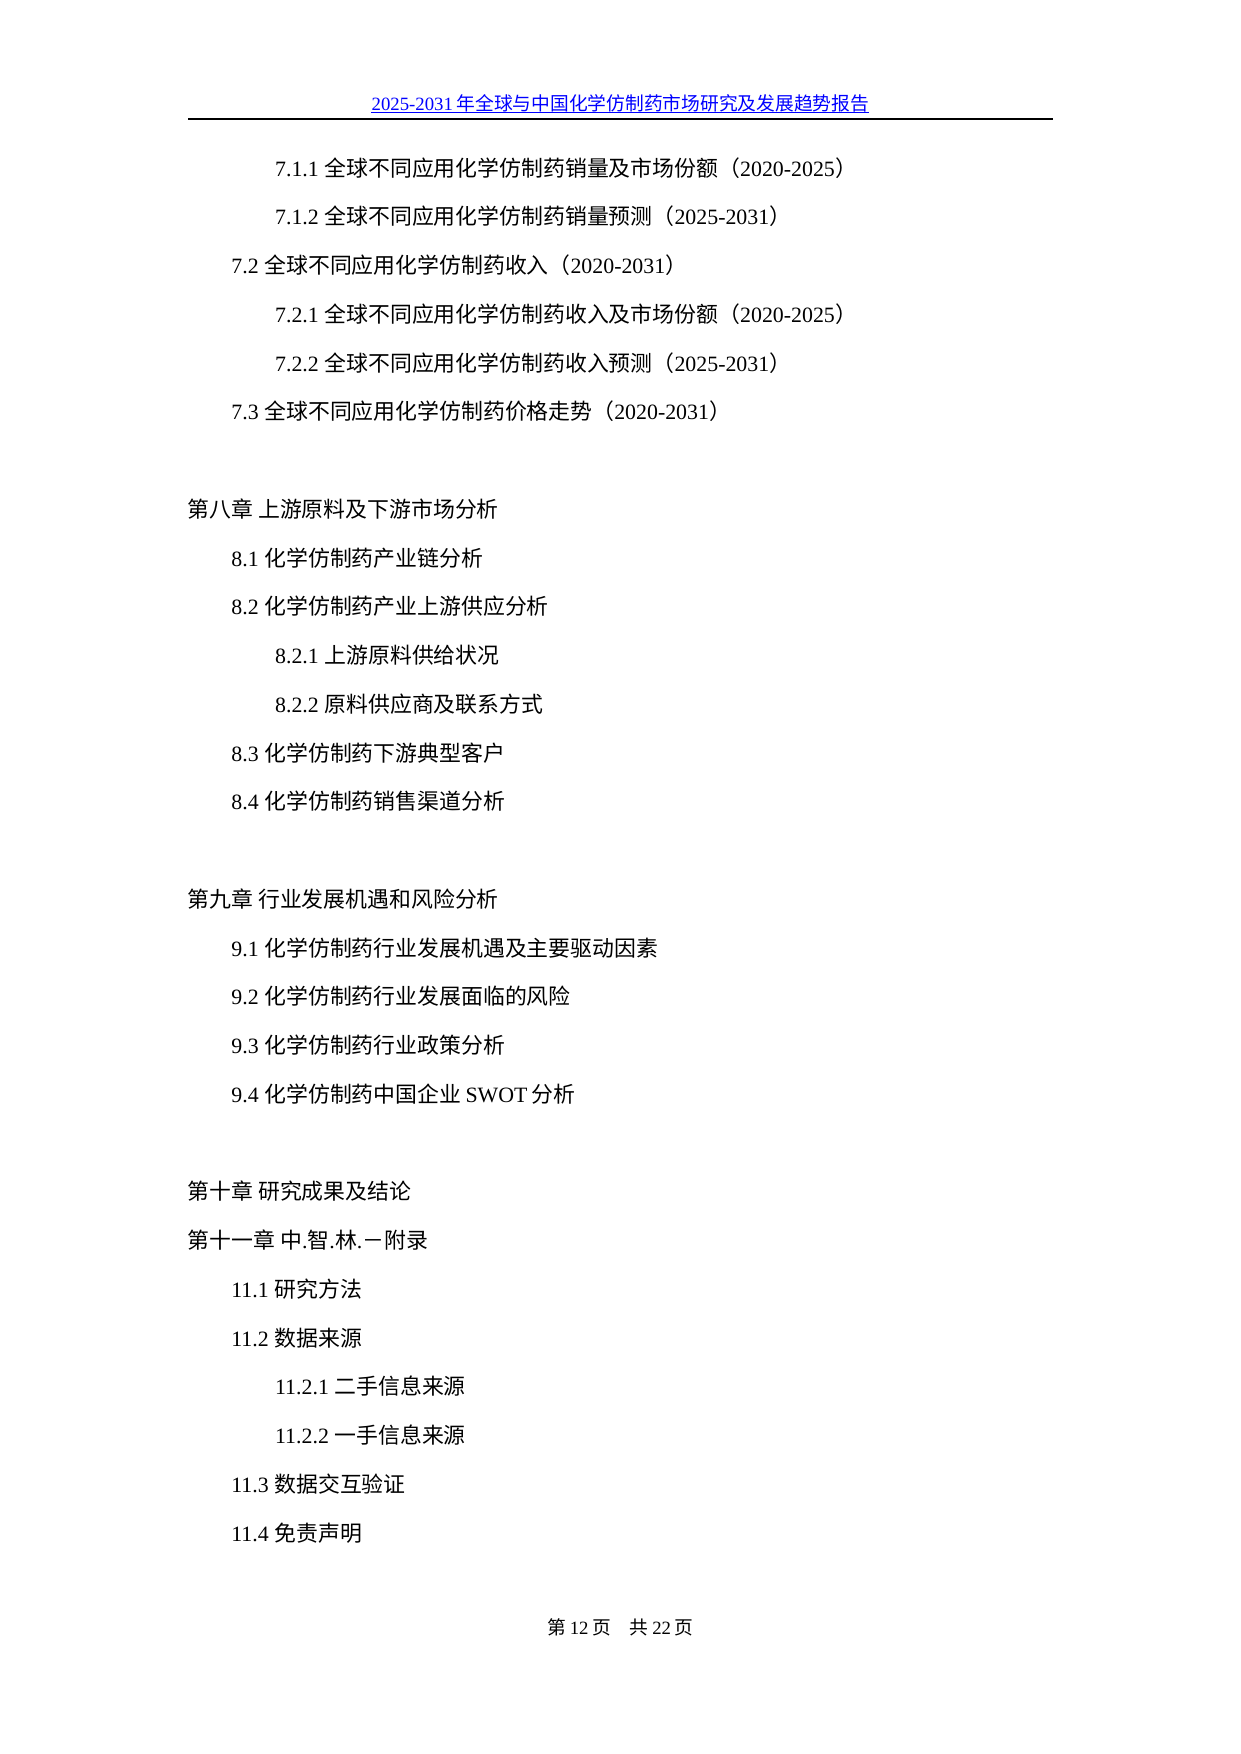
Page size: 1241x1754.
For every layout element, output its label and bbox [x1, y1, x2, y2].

text [187, 150, 1053, 1548]
